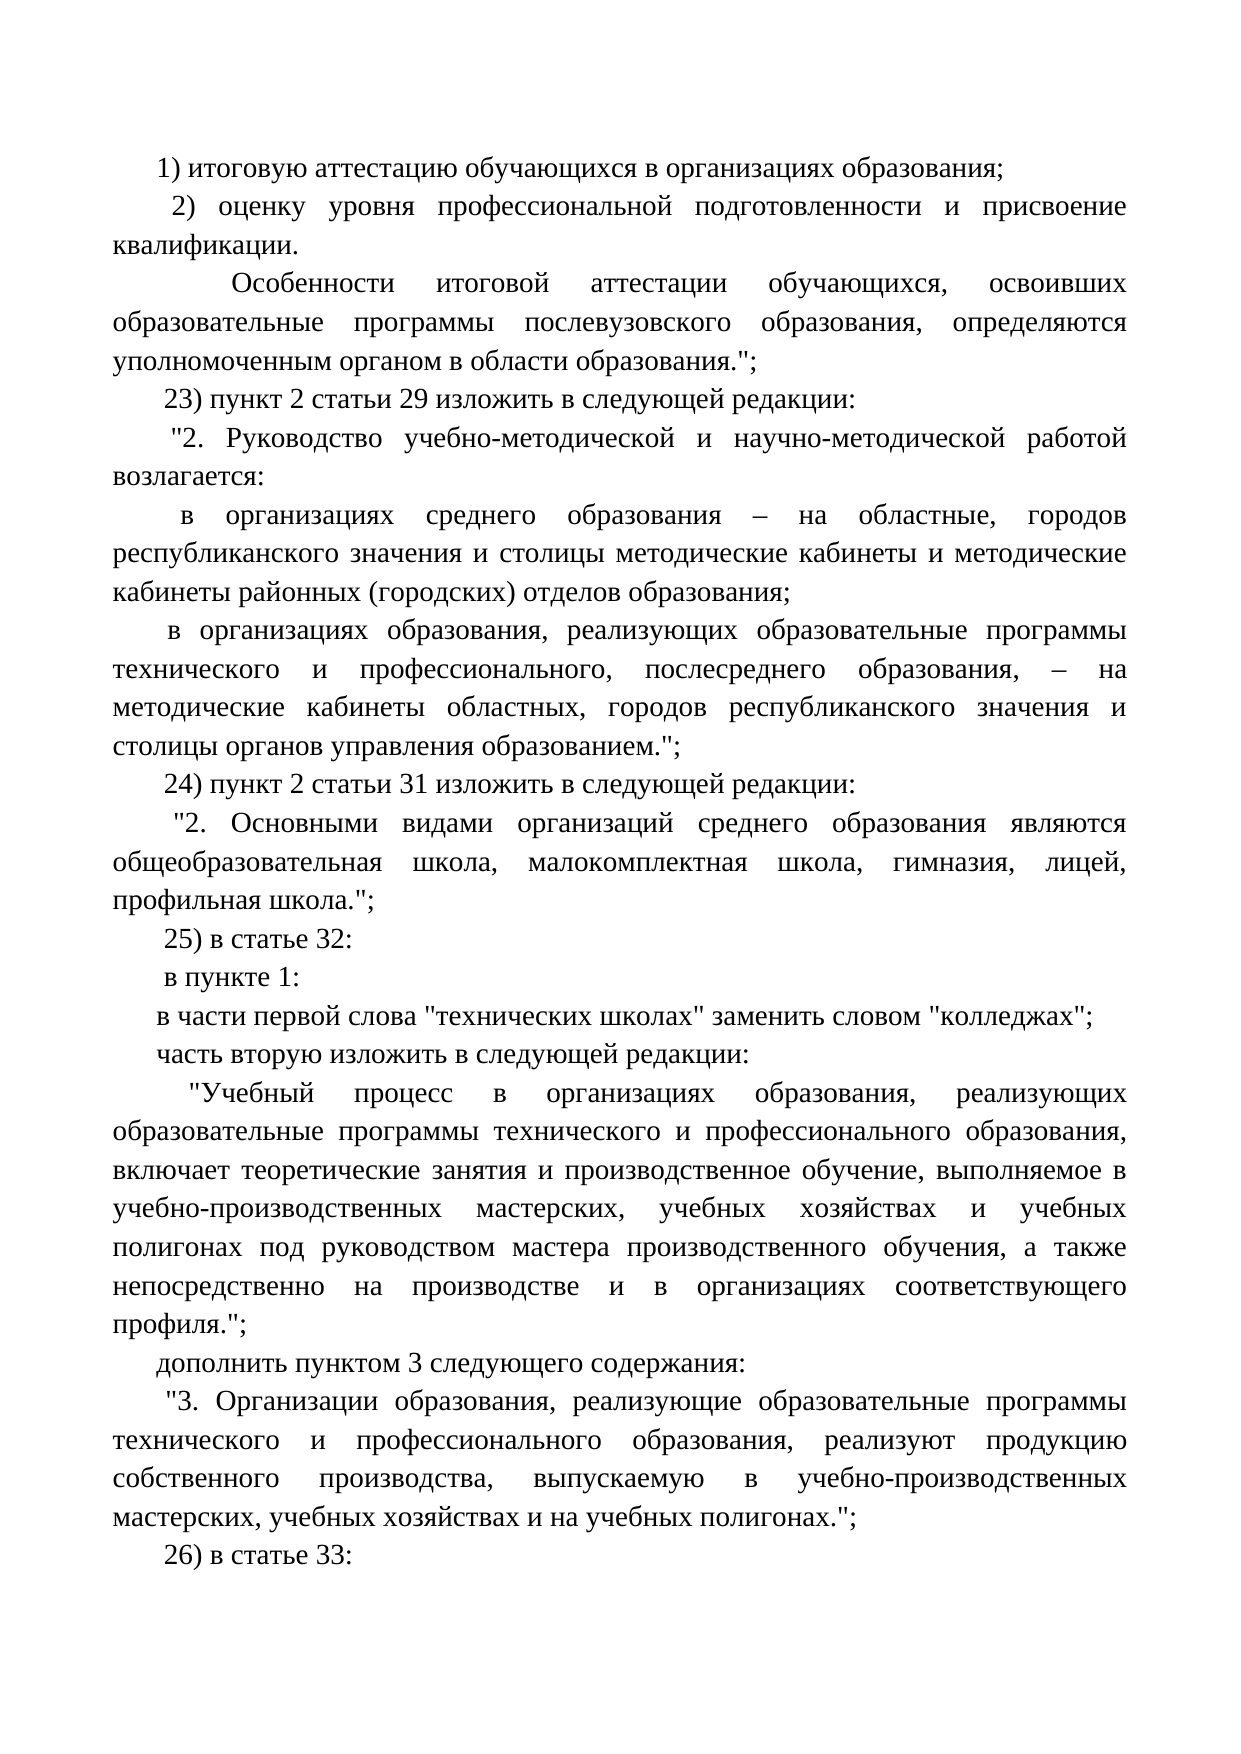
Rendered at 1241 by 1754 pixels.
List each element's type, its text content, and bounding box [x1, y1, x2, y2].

text 23) пункт 2 статьи 29 изложить в следующей редакции: [112, 381, 1128, 415]
text 24) пункт 2 статьи 31 изложить в следующей редакции: [112, 767, 1128, 800]
text 1) итоговую аттестацию обучающихся в организациях образования; [112, 150, 1128, 183]
text в организациях образования, реализующих образовательные программы технического и профессионального, послесреднего образования, – на методические кабинеты областных, городов республиканского значения и столицы органов управления образованием."; [112, 612, 1128, 762]
text часть вторую изложить в следующей редакции: [112, 1036, 1128, 1070]
text в части первой слова "технических школах" заменить словом "колледжах"; [112, 998, 1128, 1031]
text "Учебный процесс в организациях образования, реализующих образовательные программы технического и профессионального образования, включает теоретические занятия и производственное обучение, выполняемое в учебно-производственных мастерских, учебных хозяйствах и учебных полигонах под руководством мастера производственного обучения, а также непосредственно на производстве и в организациях соответствующего профиля."; [112, 1075, 1128, 1340]
text 26) в статье 33: [112, 1537, 1128, 1571]
text "3. Организации образования, реализующие образовательные программы технического и профессионального образования, реализуют продукцию собственного производства, выпускаемую в учебно-производственных мастерских, учебных хозяйствах и на учебных полигонах."; [112, 1383, 1128, 1532]
text в пункте 1: [112, 959, 1128, 993]
text 2) оценку уровня профессиональной подготовленности и присвоение квалификации. [112, 188, 1128, 261]
text "2. Основными видами организаций среднего образования являются общеобразовательная школа, малокомплектная школа, гимназия, лицей, профильная школа."; [112, 805, 1128, 916]
text 25) в статье 32: [112, 921, 1128, 954]
text "2. Руководство учебно-методической и научно-методической работой возлагается: [112, 420, 1128, 492]
text Особенности итоговой аттестации обучающихся, освоивших образовательные программы послевузовского образования, определяются уполномоченным органом в области образования."; [112, 266, 1128, 376]
text в организациях среднего образования – на областные, городов республиканского значения и столицы методические кабинеты и методические кабинеты районных (городских) отделов образования; [112, 497, 1128, 607]
text дополнить пунктом 3 следующего содержания: [112, 1345, 1128, 1378]
